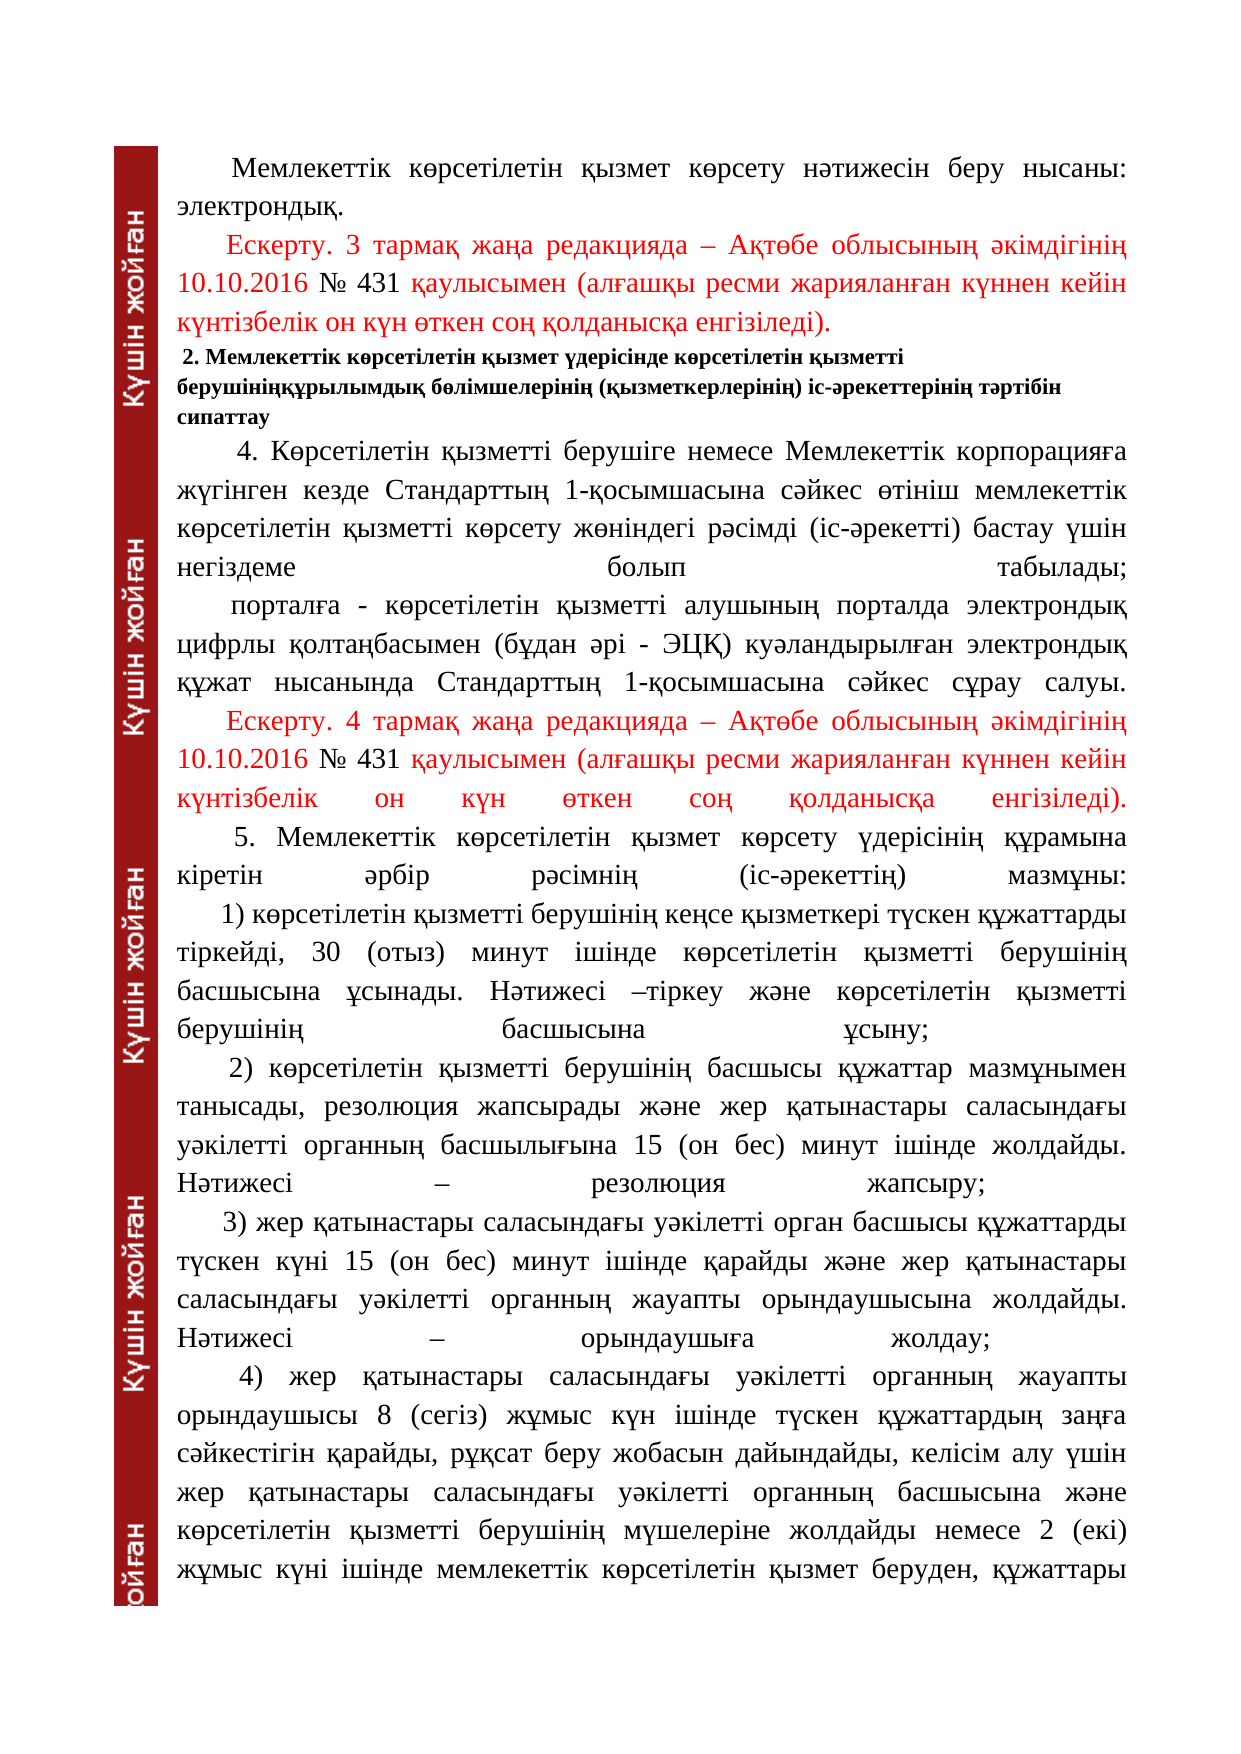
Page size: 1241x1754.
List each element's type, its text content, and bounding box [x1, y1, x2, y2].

picture [114, 338, 158, 343]
picture [114, 1584, 158, 1606]
text 2. Мемлекеттiк көрсетілетін қызмет үдерісінде көрсетілетін қызметті берушiнiңқұрылымдық бөлiмшелерiнiң (қызметкерлерiнiң) iс-әрекеттерінің тәртiбiн сипаттау [112, 343, 1128, 429]
picture [114, 429, 158, 433]
picture [114, 146, 158, 150]
